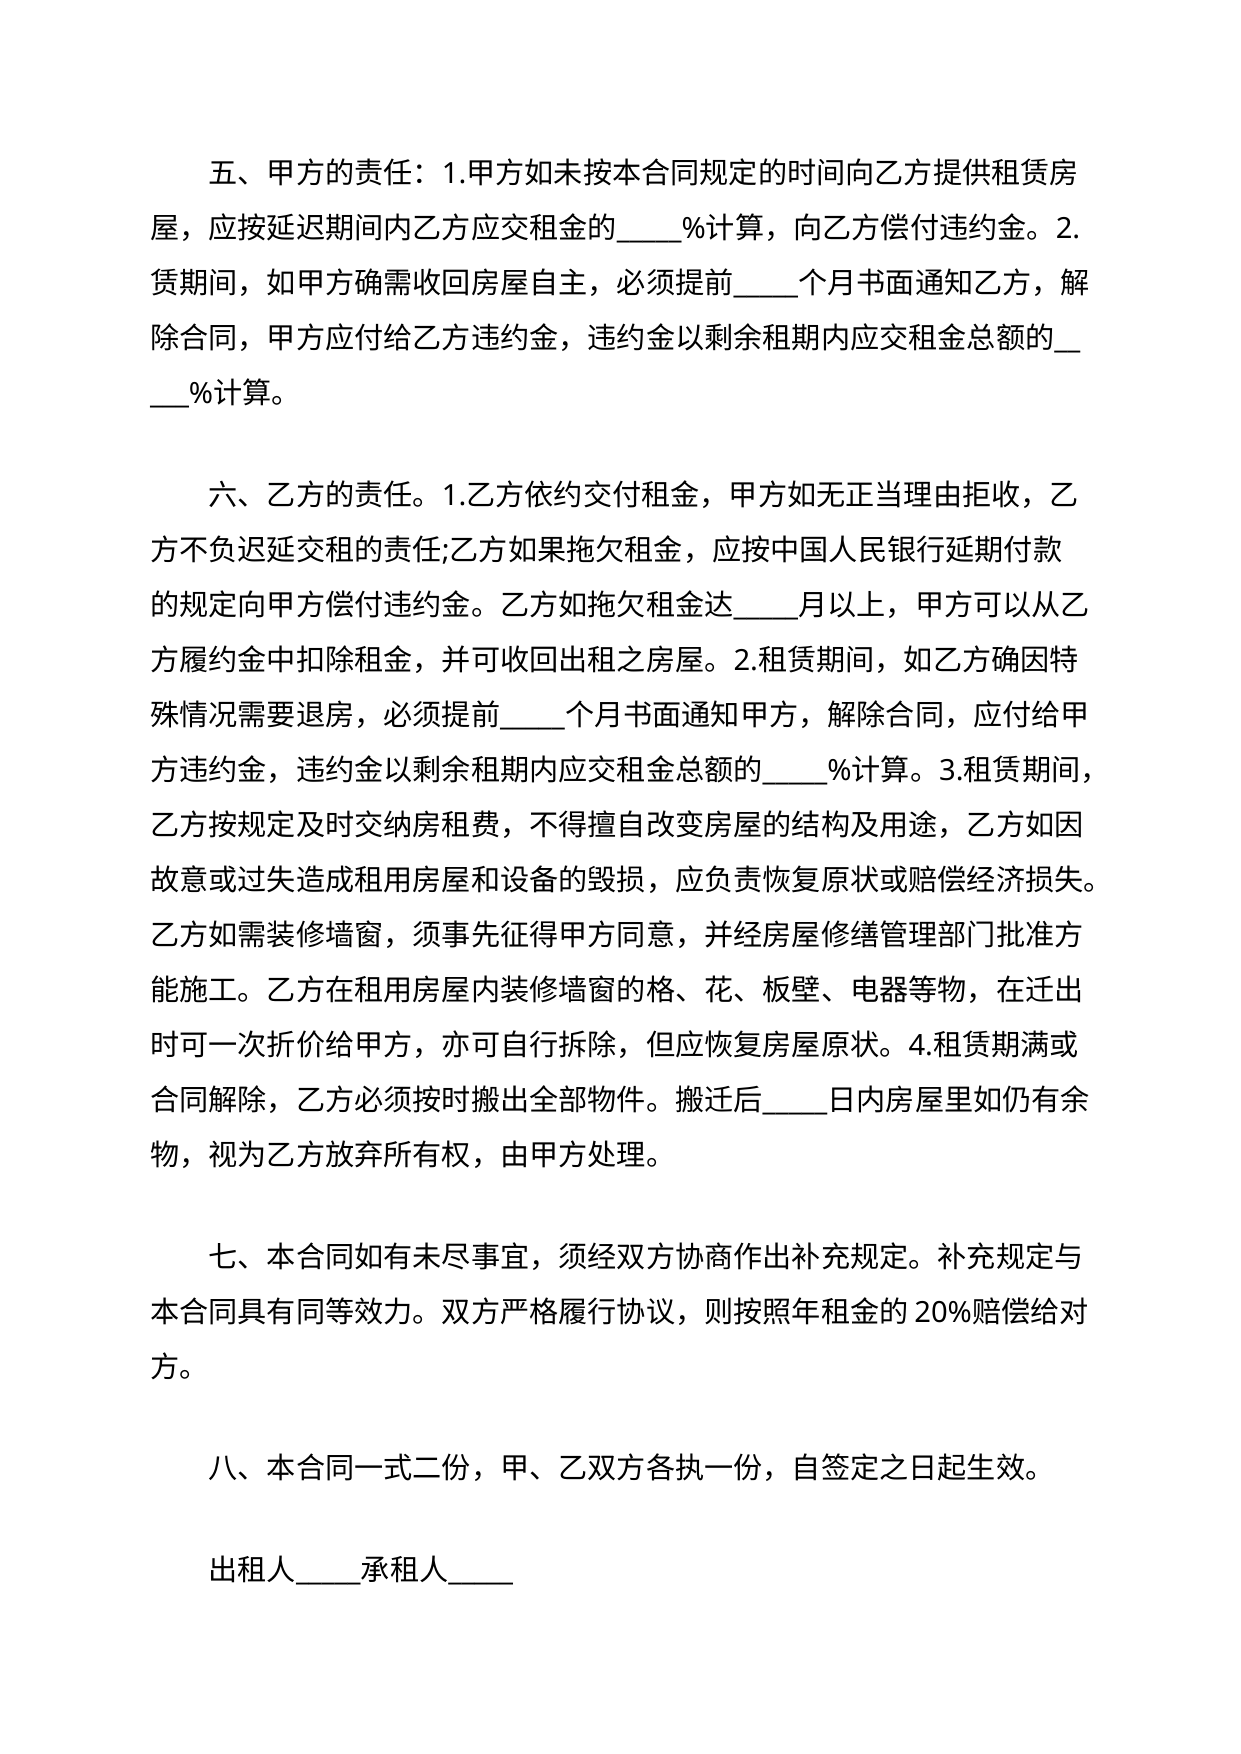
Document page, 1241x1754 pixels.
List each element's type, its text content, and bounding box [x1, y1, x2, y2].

text 七、本合同如有未尽事宜，须经双方协商作出补充规定。补充规定与本合同具有同等效力。双方严格履行协议，则按照年租金的20%赔偿给对方。 [150, 1233, 1090, 1386]
text 五、甲方的责任：1.甲方如未按本合同规定的时间向乙方提供租赁房屋，应按延迟期间内乙方应交租金的_____%计算，向乙方偿付违约金。2.赁期间，如甲方确需收回房屋自主，必须提前_____个月书面通知乙方，解除合同，甲方应付给乙方违约金，违约金以剩余租期内应交租金总额的_____%计算。 [150, 150, 1090, 412]
text 八、本合同一式二份，甲、乙双方各执一份，自签定之日起生效。 [150, 1445, 1090, 1487]
text 出租人_____承租人_____ [150, 1547, 1090, 1589]
text 六、乙方的责任。1.乙方依约交付租金，甲方如无正当理由拒收，乙方不负迟延交租的责任;乙方如果拖欠租金，应按中国人民银行延期付款的规定向甲方偿付违约金。乙方如拖欠租金达_____月以上，甲方可以从乙方履约金中扣除租金，并可收回出租之房屋。2.租赁期间，如乙方确因特殊情况需要退房，必须提前_____个月书面通知甲方，解除合同，应付给甲方违约金，违约金以剩余租期内应交租金总额的_____%计算。3.租赁期间，乙方按规定及时交纳房租费，不得擅自改变房屋的结构及用途，乙方如因故意或过失造成租用房屋和设备的毁损，应负责恢复原状或赔偿经济损失。乙方如需装修墙窗，须事先征得甲方同意，并经房屋修缮管理部门批准方能施工。乙方在租用房屋内装修墙窗的格、花、板壁、电器等物，在迁出时可一次折价给甲方，亦可自行拆除，但应恢复房屋原状。4.租赁期满或合同解除，乙方必须按时搬出全部物件。搬迁后_____日内房屋里如仍有余物，视为乙方放弃所有权，由甲方处理。 [150, 472, 1090, 1174]
